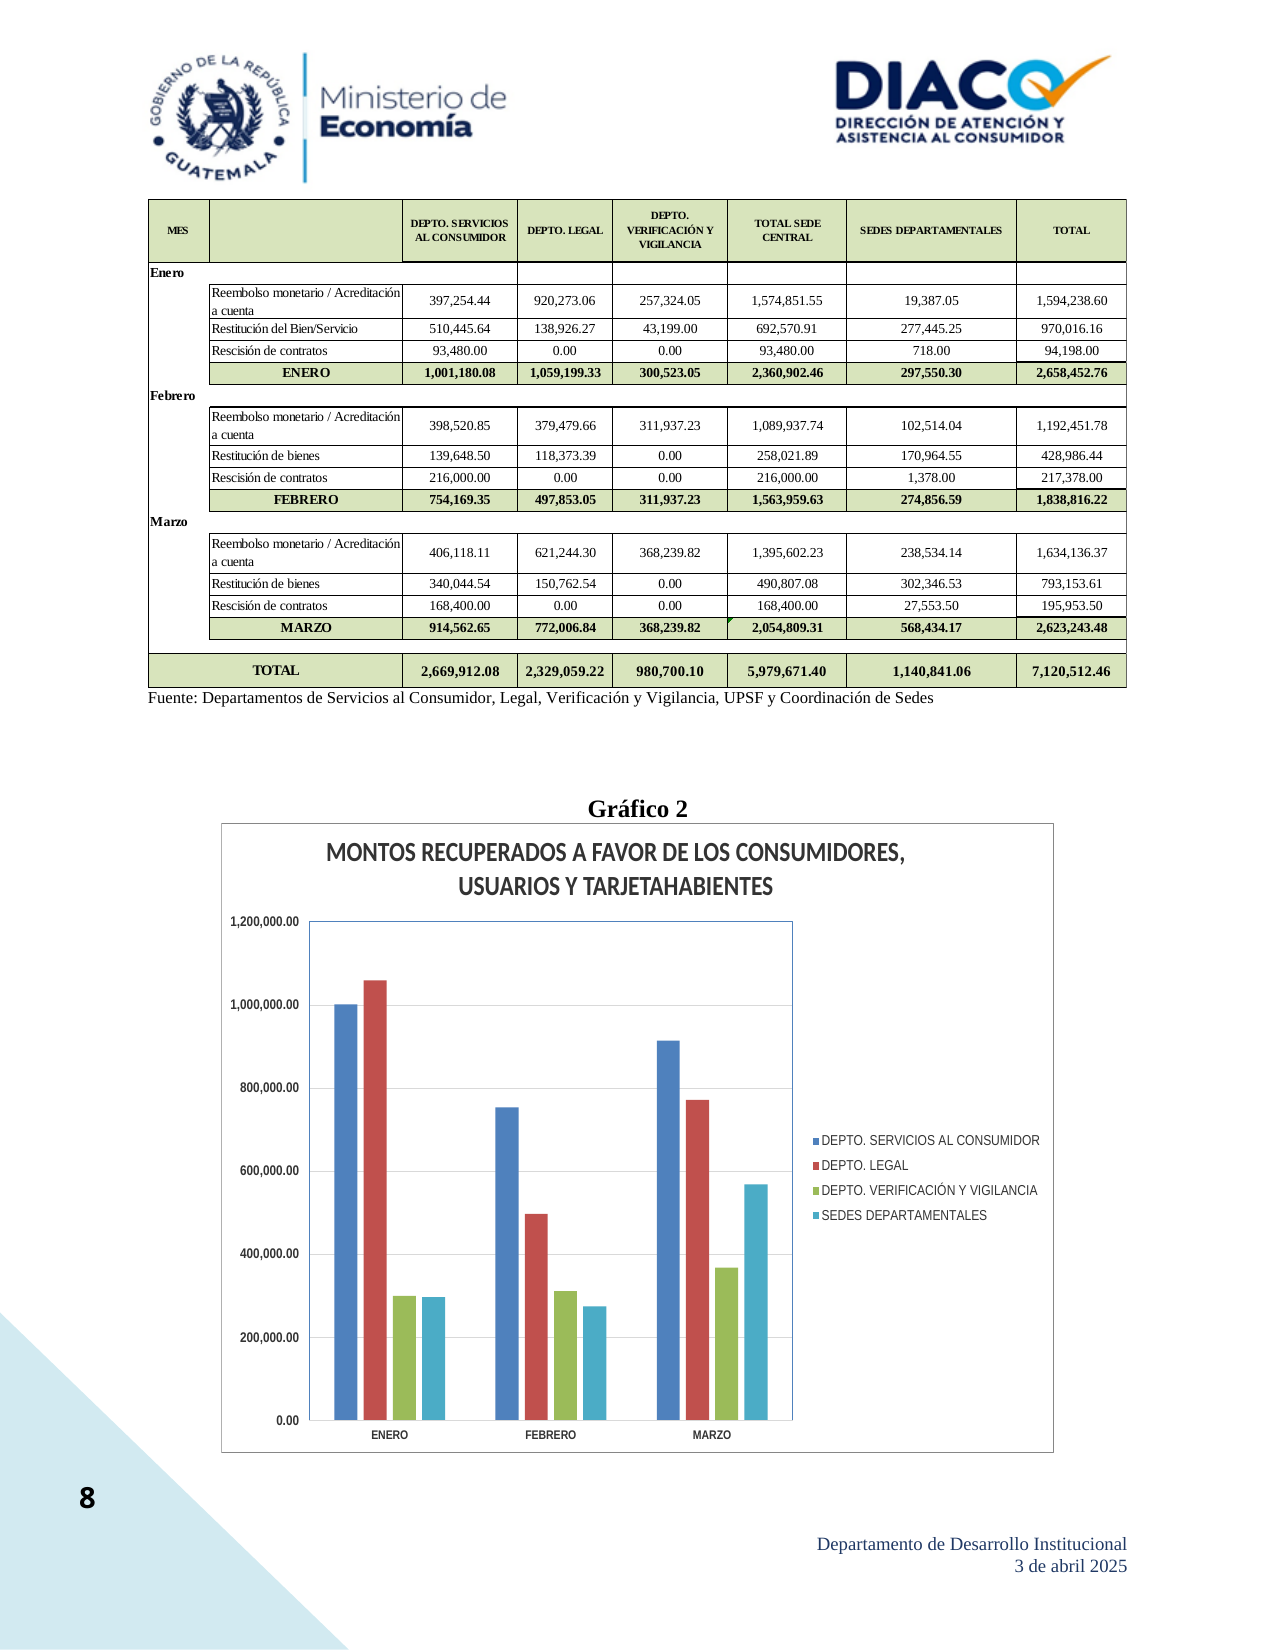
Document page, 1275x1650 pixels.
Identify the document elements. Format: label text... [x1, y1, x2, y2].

text Gráfico 2 [148, 794, 1127, 822]
text Fuente: Departamentos de Servicios al Consumidor, Legal, Verificación y Vigilancia, UPSF y Coordinación de Sedes [148, 688, 1127, 707]
